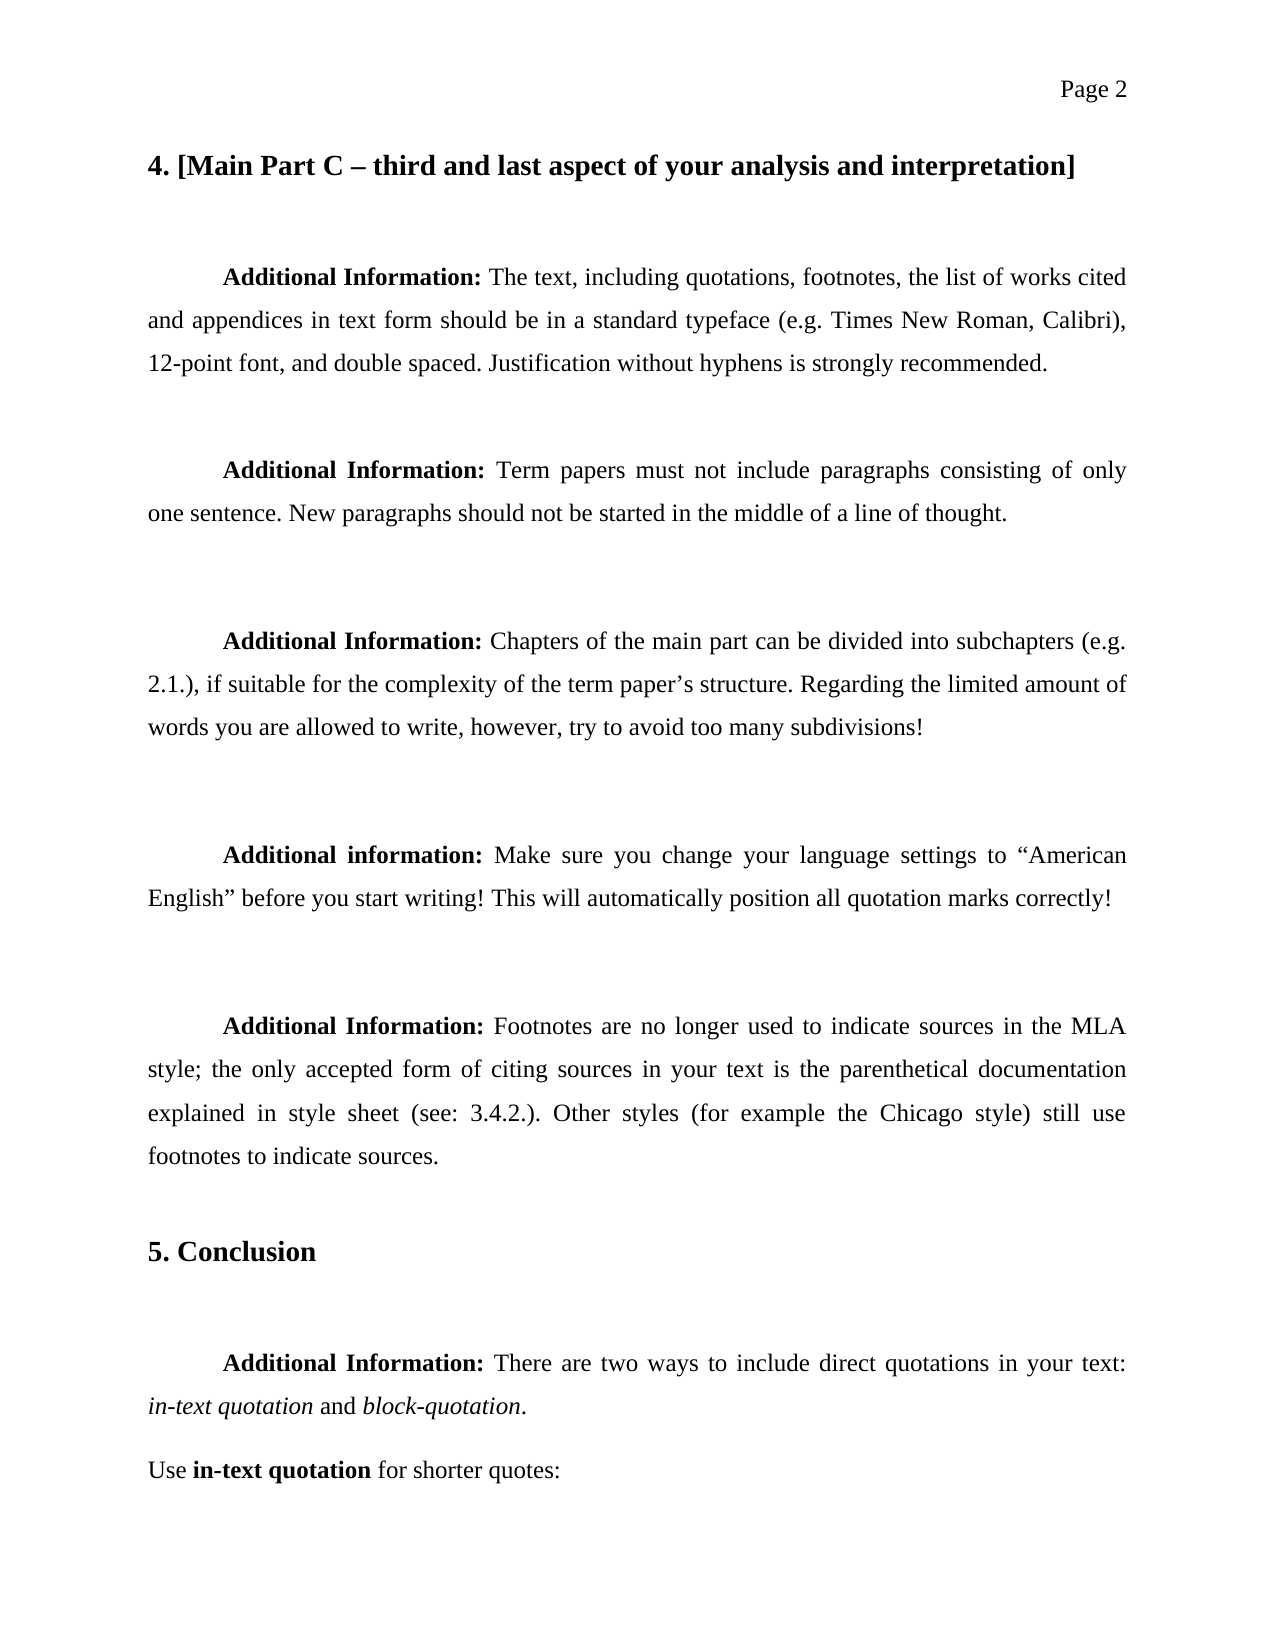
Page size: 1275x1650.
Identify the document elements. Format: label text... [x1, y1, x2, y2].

text Additional Information: Term papers must not include paragraphs consisting of only one sentence. New paragraphs should not be started in the middle of a line of thought. [148, 455, 1127, 527]
subtitle 4. [Main Part C – third and last aspect of your analysis and interpretation] [148, 148, 1127, 181]
text Use in-text quotation for shorter quotes: [148, 1455, 1127, 1484]
text Additional Information: There are two ways to include direct quotations in your text: in-text quotation and block-quotation. [148, 1348, 1127, 1420]
text Additional Information: Chapters of the main part can be divided into subchapters (e.g. 2.1.), if suitable for the complexity of the term paper’s structure. Regarding the limited amount of words you are allowed to write, however, try to avoid too many subdivisions! [148, 626, 1127, 741]
text Additional Information: Footnotes are no longer used to indicate sources in the MLA style; the only accepted form of citing sources in your text is the parenthetical documentation explained in style sheet (see: 3.4.2.). Other styles (for example the Chicago style) still use footnotes to indicate sources. [148, 1011, 1127, 1169]
text Additional Information: The text, including quotations, footnotes, the list of works cited and appendices in text form should be in a standard typeface (e.g. Times New Roman, Calibri), 12-point font, and double spaced. Justification without hyphens is strongly recommended. [148, 262, 1127, 377]
text Additional information: Make sure you change your language settings to “American English” before you start writing! This will automatically position all quotation marks correctly! [148, 840, 1127, 912]
subtitle 5. Conclusion [148, 1234, 1127, 1267]
